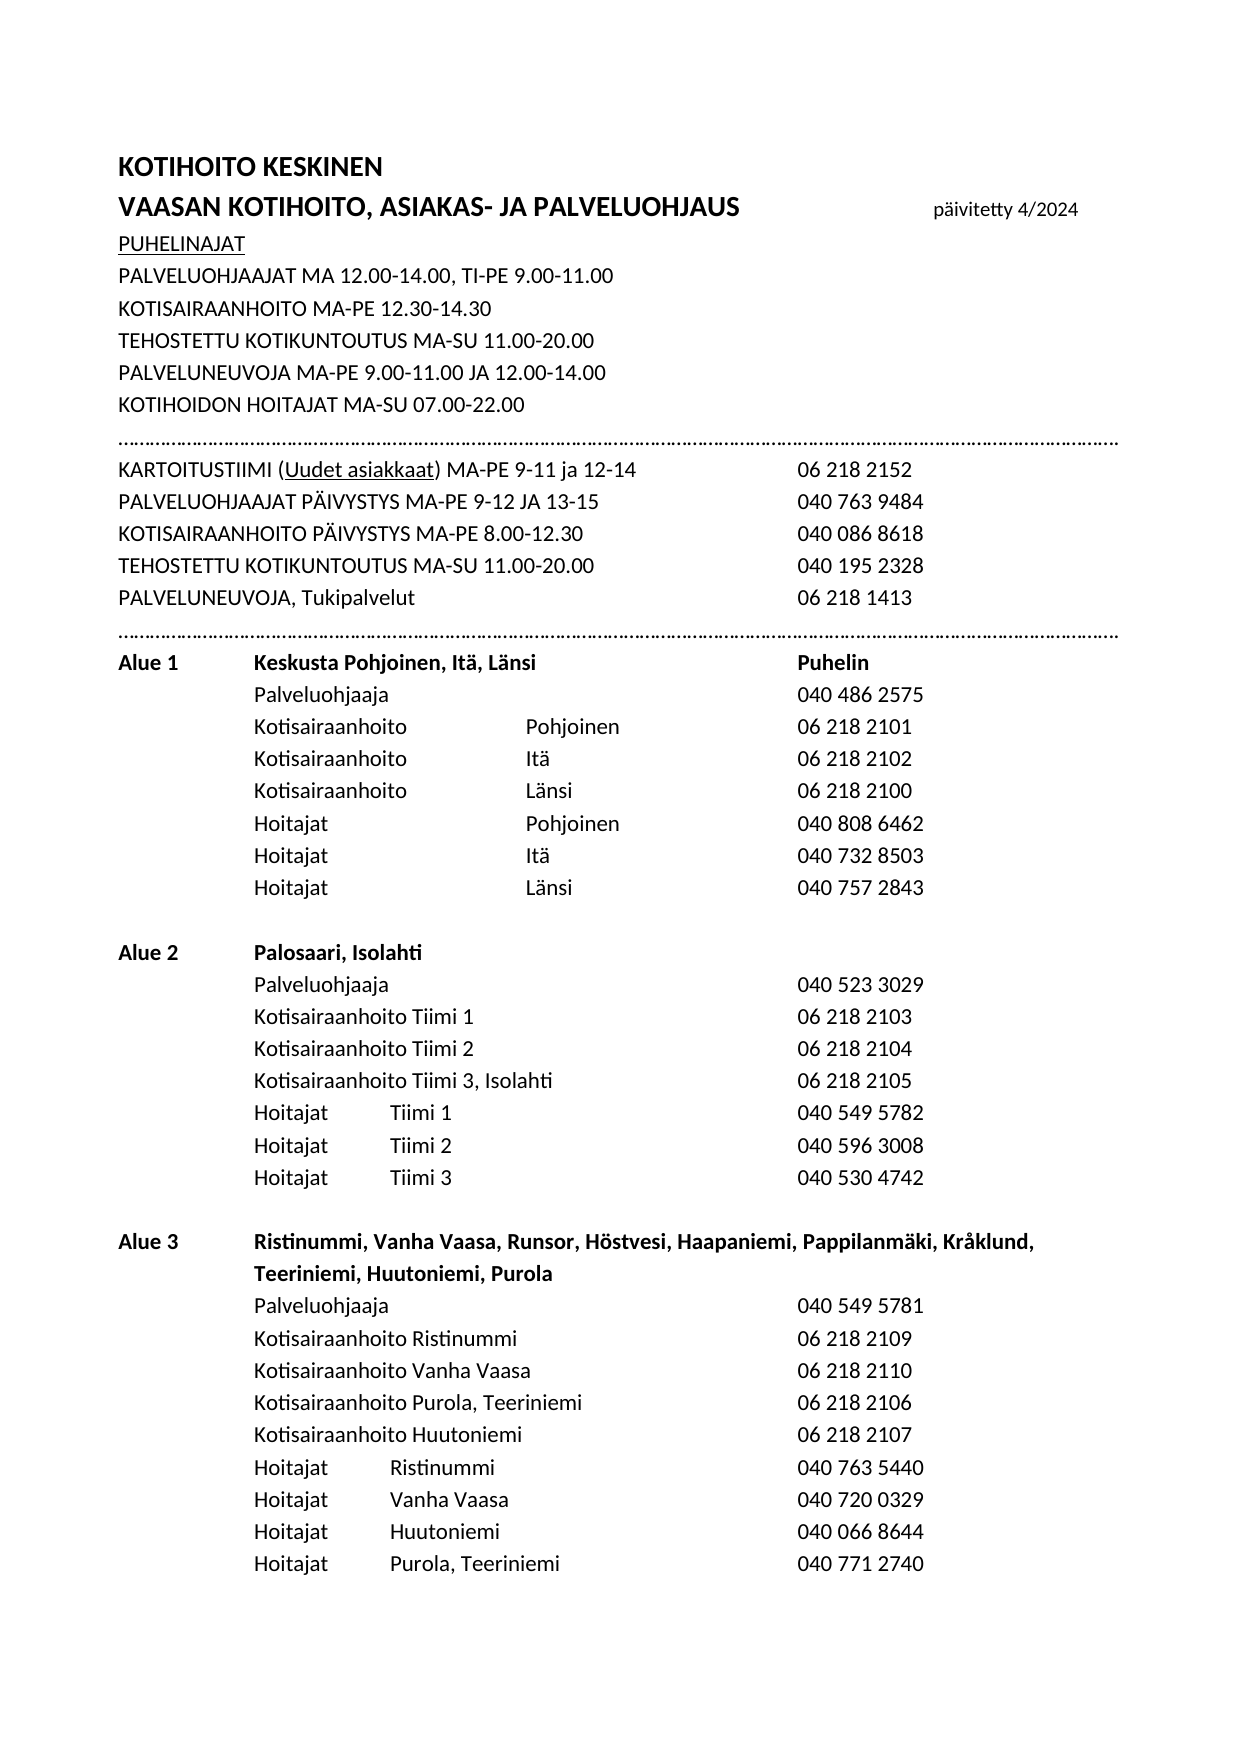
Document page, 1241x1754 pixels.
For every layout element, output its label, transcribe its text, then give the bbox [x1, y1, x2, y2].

text TEHOSTETTU KOTIKUNTOUTUS MA-SU 11.00-20.00 [118, 326, 1122, 354]
text Hoitajat Vanha Vaasa 040 720 0329 [118, 1485, 1122, 1513]
text KOTIHOIDON HOITAJAT MA-SU 07.00-22.00 [118, 390, 1122, 418]
text PALVELUNEUVOJA MA-PE 9.00-11.00 JA 12.00-14.00 [118, 358, 1122, 386]
text Hoitajat Purola, Teeriniemi 040 771 2740 [118, 1549, 1122, 1577]
text Hoitajat Länsi 040 757 2843 [118, 873, 1122, 901]
text Kotisairaanhoito Tiimi 2 06 218 2104 [118, 1034, 1122, 1062]
text Hoitajat Ristinummi 040 763 5440 [118, 1453, 1122, 1481]
text TEHOSTETTU KOTIKUNTOUTUS MA-SU 11.00-20.00 040 195 2328 [118, 551, 1122, 579]
text PALVELUOHJAAJAT MA 12.00-14.00, TI-PE 9.00-11.00 [118, 262, 1122, 290]
text Kotisairaanhoito Huutoniemi 06 218 2107 [118, 1420, 1122, 1448]
text Kotisairaanhoito Itä 06 218 2102 [254, 744, 1122, 772]
text Hoitajat Huutoniemi 040 066 8644 [118, 1517, 1122, 1545]
text Hoitajat Pohjoinen 040 808 6462 [118, 809, 1122, 837]
text PUHELINAJAT [118, 229, 1122, 257]
text KOTISAIRAANHOITO MA-PE 12.30-14.30 [118, 294, 1122, 322]
text Palveluohjaaja 040 549 5781 [118, 1292, 1122, 1320]
text Kotisairaanhoito Tiimi 1 06 218 2103 [118, 1002, 1122, 1030]
text PALVELUNEUVOJA, Tukipalvelut 06 218 1413 [118, 583, 1122, 612]
text Hoitajat Itä 040 732 8503 [118, 841, 1122, 869]
text Hoitajat Tiimi 2 040 596 3008 [118, 1131, 1122, 1159]
text Kotisairaanhoito Länsi 06 218 2100 [118, 777, 1122, 805]
text Hoitajat Tiimi 1 040 549 5782 [118, 1098, 1122, 1127]
text Alue 2 Palosaari, Isolahti [118, 938, 1122, 966]
text ………………………………………………………………………………………………………………………………………………………………………. [118, 616, 1122, 644]
text Alue 3 Ristinummi, Vanha Vaasa, Runsor, Höstvesi, Haapaniemi, Pappilanmäki, Kråklund, Teeriniemi, Huutoniemi, Purola [118, 1227, 1122, 1287]
text KARTOITUSTIIMI (Uudet asiakkaat) MA-PE 9-11 ja 12-14 06 218 2152 [118, 455, 1122, 483]
text Kotisairaanhoito Tiimi 3, Isolahti 06 218 2105 [118, 1066, 1122, 1094]
text Kotisairaanhoito Ristinummi 06 218 2109 [254, 1324, 1122, 1352]
text KOTIHOITO KESKINEN [118, 148, 1122, 183]
text Kotisairaanhoito Vanha Vaasa 06 218 2110 [254, 1356, 1122, 1384]
text KOTISAIRAANHOITO PÄIVYSTYS MA-PE 8.00-12.30 040 086 8618 [118, 519, 1122, 547]
text Alue 1 Keskusta Pohjoinen, Itä, Länsi Puhelin Palveluohjaaja 040 486 2575 [118, 648, 1122, 708]
text ………………………………………………………………………………………………………………………………………………………………………. [118, 423, 1122, 451]
text Kotisairaanhoito Purola, Teeriniemi 06 218 2106 [254, 1388, 1122, 1416]
text Hoitajat Tiimi 3 040 530 4742 [118, 1163, 1122, 1191]
text Palveluohjaaja 040 523 3029 [118, 970, 1122, 998]
text Kotisairaanhoito Pohjoinen 06 218 2101 [254, 712, 1122, 740]
text PALVELUOHJAAJAT PÄIVYSTYS MA-PE 9-12 JA 13-15 040 763 9484 [118, 487, 1122, 515]
text VAASAN KOTIHOITO, ASIAKAS- JA PALVELUOHJAUS päivitetty 4/2024 [118, 188, 1122, 224]
